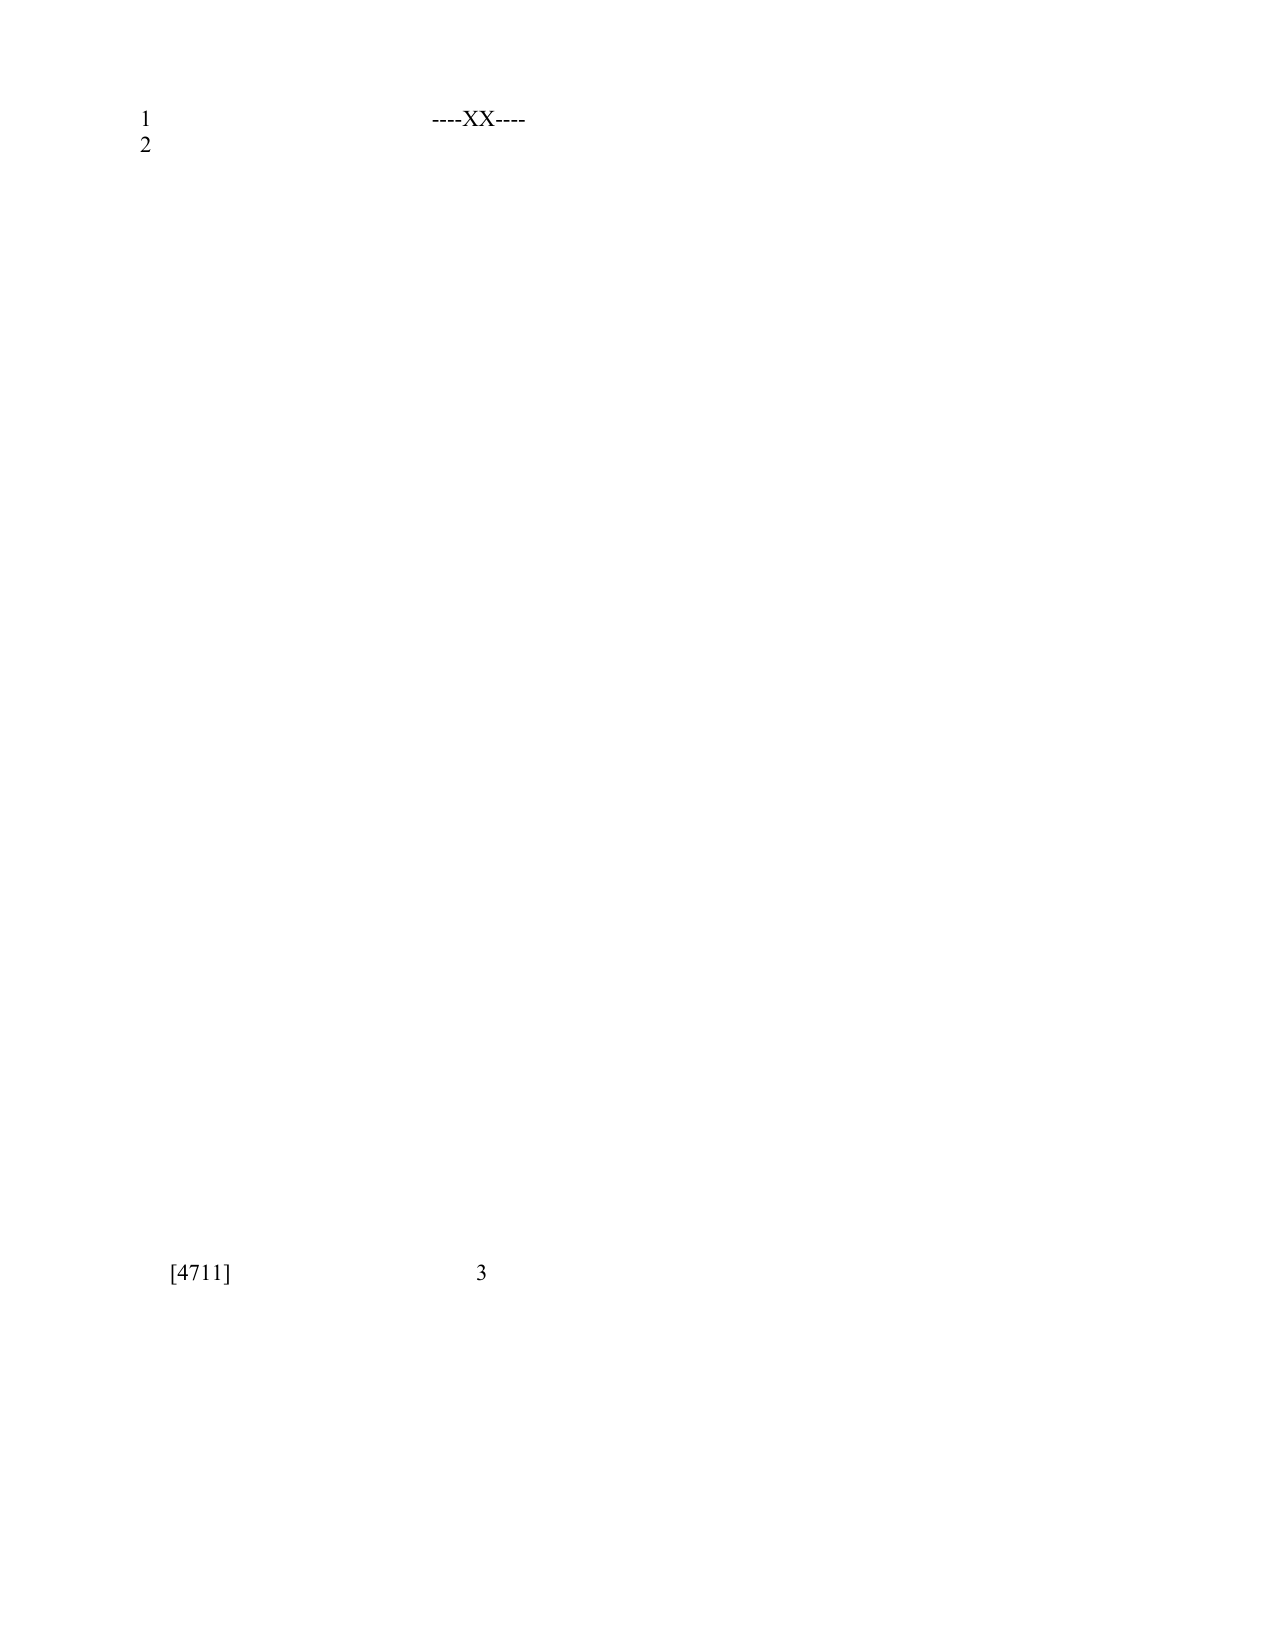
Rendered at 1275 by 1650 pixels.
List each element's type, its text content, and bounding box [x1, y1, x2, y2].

text ----XX---- [169, 105, 787, 131]
